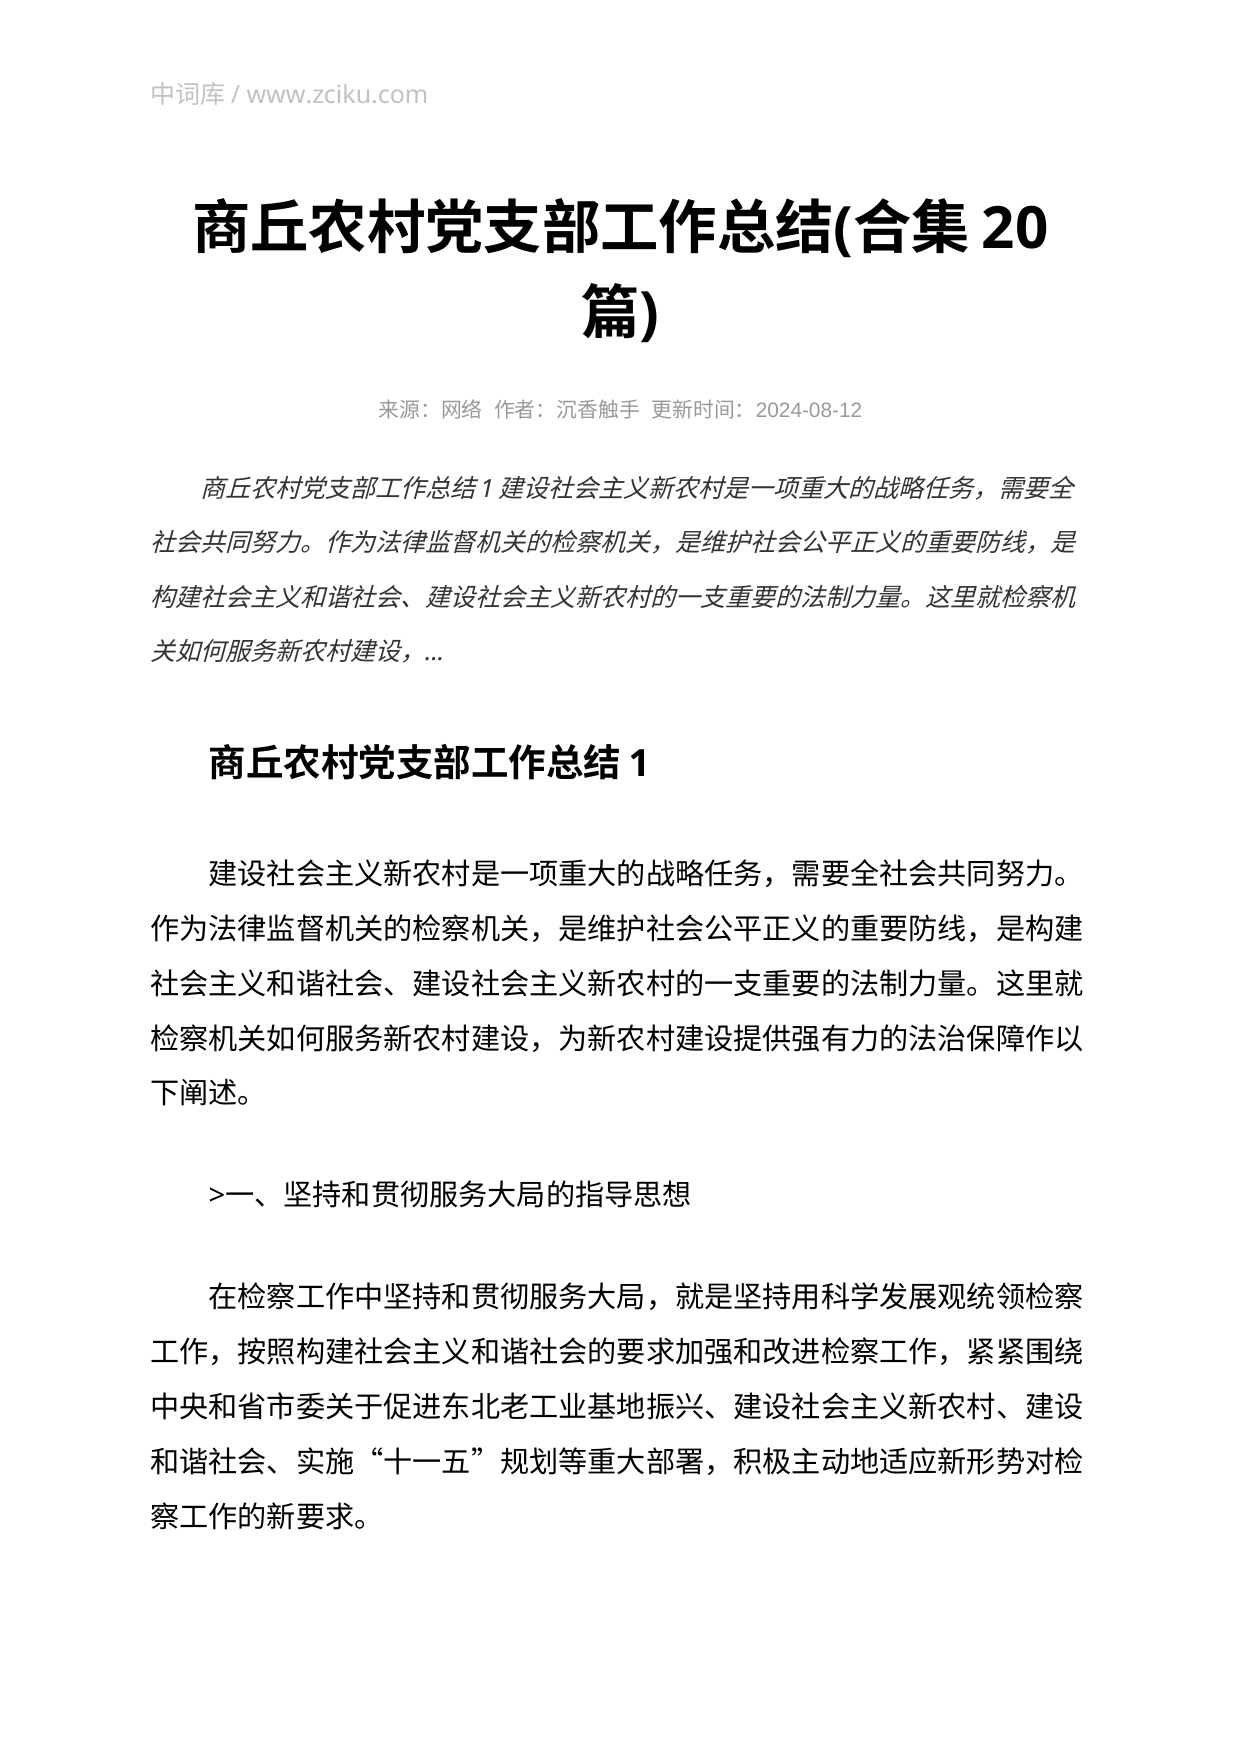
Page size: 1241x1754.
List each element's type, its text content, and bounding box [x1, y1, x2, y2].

text 在检察工作中坚持和贯彻服务大局，就是坚持用科学发展观统领检察工作，按照构建社会主义和谐社会的要求加强和改进检察工作，紧紧围绕中央和省市委关于促进东北老工业基地振兴、建设社会主义新农村、建设和谐社会、实施“十一五”规划等重大部署，积极主动地适应新形势对检察工作的新要求。 [150, 1274, 1090, 1536]
text 来源：网络 作者：沉香触手 更新时间：2024-08-12 [150, 398, 1090, 422]
text 商丘农村党支部工作总结1建设社会主义新农村是一项重大的战略任务，需要全社会共同努力。作为法律监督机关的检察机关，是维护社会公平正义的重要防线，是构建社会主义和谐社会、建设社会主义新农村的一支重要的法制力量。这里就检察机关如何服务新农村建设，... [150, 468, 1090, 668]
text 商丘农村党支部工作总结1 [150, 733, 1090, 787]
text 建设社会主义新农村是一项重大的战略任务，需要全社会共同努力。作为法律监督机关的检察机关，是维护社会公平正义的重要防线，是构建社会主义和谐社会、建设社会主义新农村的一支重要的法制力量。这里就检察机关如何服务新农村建设，为新农村建设提供强有力的法治保障作以下阐述。 [150, 851, 1090, 1112]
subtitle 商丘农村党支部工作总结(合集20篇) [150, 181, 1090, 351]
text >一、坚持和贯彻服务大局的指导思想 [150, 1172, 1090, 1214]
